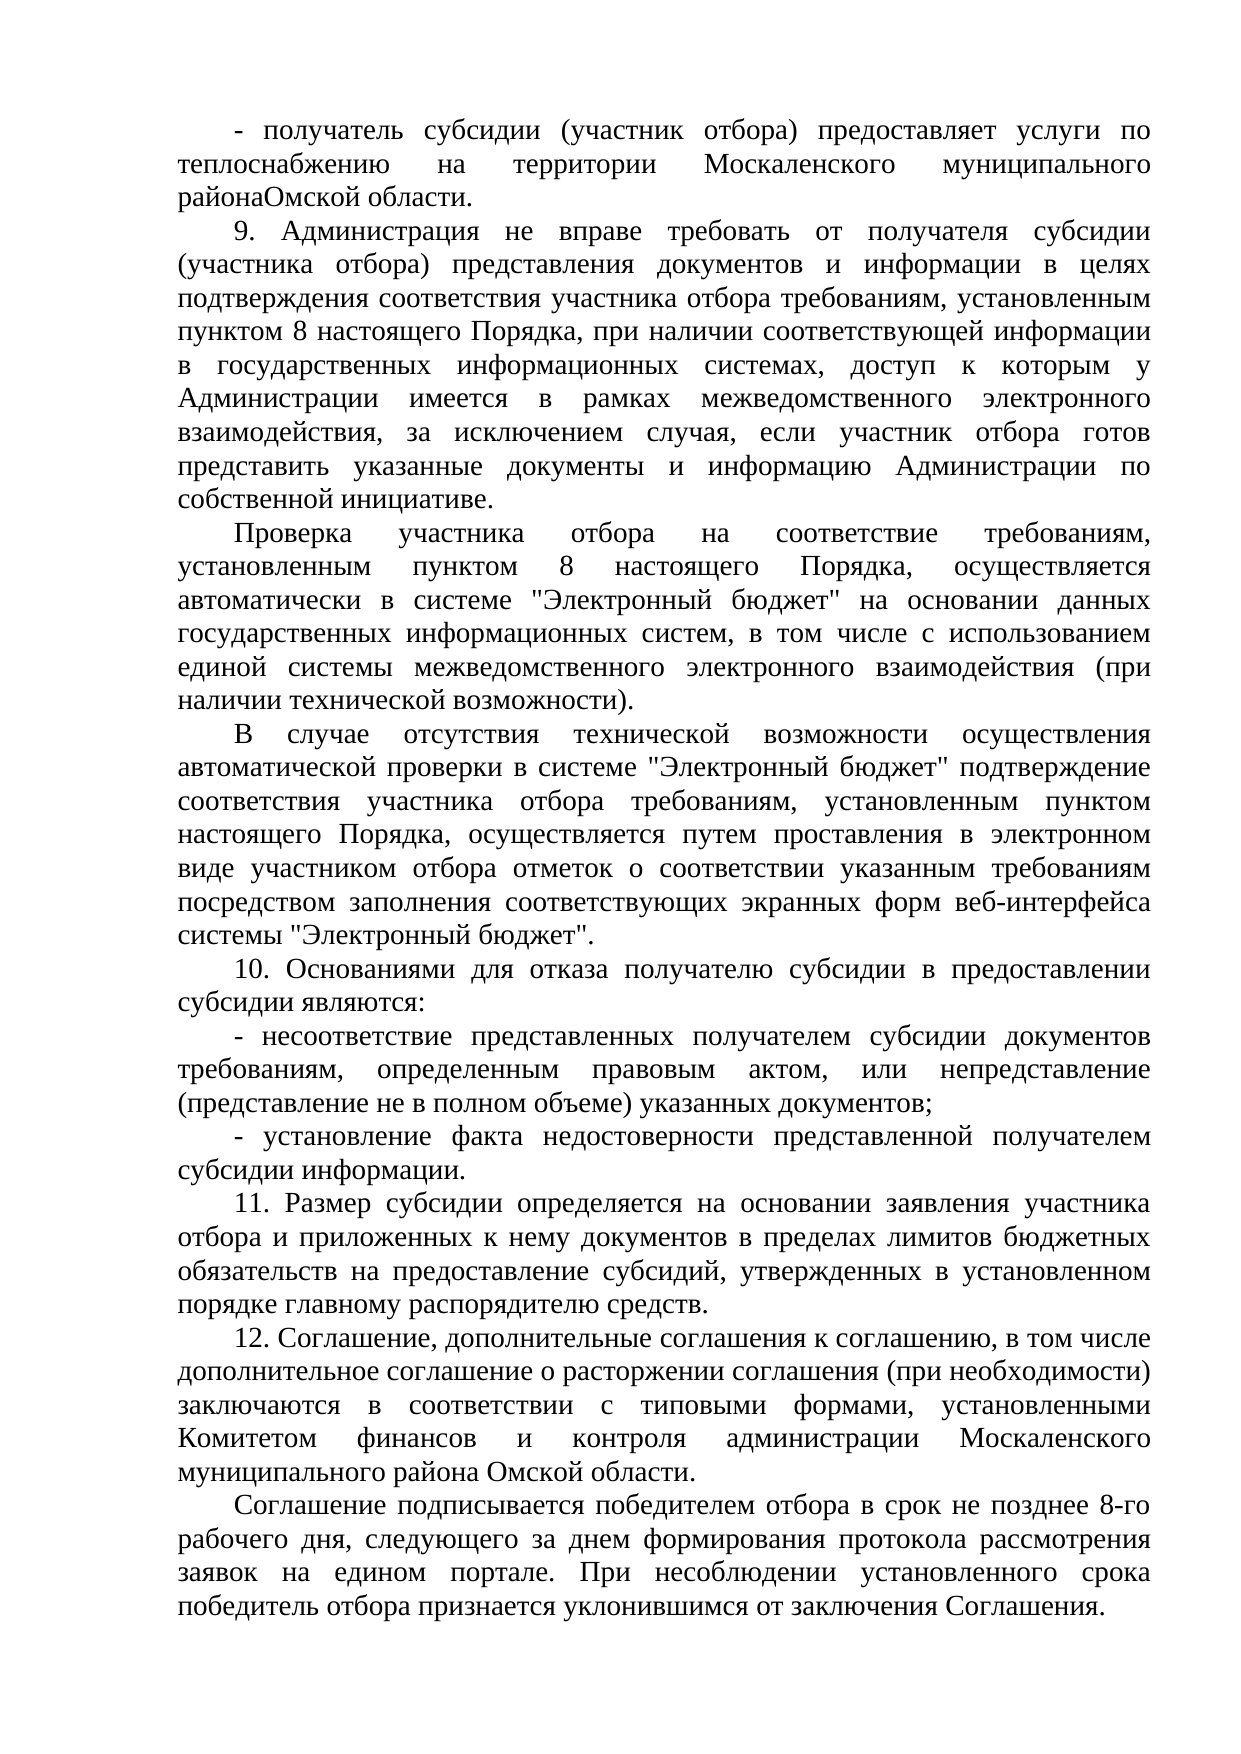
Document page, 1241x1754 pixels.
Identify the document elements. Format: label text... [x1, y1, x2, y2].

text 10. Основаниями для отказа получателю субсидии в предоставлении субсидии являются: [177, 951, 1152, 1018]
text - несоответствие представленных получателем субсидии документов требованиям, определенным правовым актом, или непредставление (представление не в полном объеме) указанных документов; [177, 1018, 1152, 1118]
text 9. Администрация не вправе требовать от получателя субсидии (участника отбора) представления документов и информации в целях подтверждения соответствия участника отбора требованиям, установленным пунктом 8 настоящего Порядка, при наличии соответствующей информации в государственных информационных системах, доступ к которым у Администрации имеется в рамках межведомственного электронного взаимодействия, за исключением случая, если участник отбора готов представить указанные документы и информацию Администрации по собственной инициативе. [177, 213, 1152, 515]
text В случае отсутствия технической возможности осуществления автоматической проверки в системе "Электронный бюджет" подтверждение соответствия участника отбора требованиям, установленным пунктом настоящего Порядка, осуществляется путем проставления в электронном виде участником отбора отметок о соответствии указанным требованиям посредством заполнения соответствующих экранных форм веб-интерфейса системы "Электронный бюджет". [177, 716, 1152, 951]
text - установление факта недостоверности представленной получателем субсидии информации. [177, 1118, 1152, 1186]
text 11. Размер субсидии определяется на основании заявления участника отбора и приложенных к нему документов в пределах лимитов бюджетных обязательств на предоставление субсидий, утвержденных в установленном порядке главному распорядителю средств. [177, 1186, 1152, 1320]
text Проверка участника отбора на соответствие требованиям, установленным пунктом 8 настоящего Порядка, осуществляется автоматически в системе "Электронный бюджет" на основании данных государственных информационных систем, в том числе с использованием единой системы межведомственного электронного взаимодействия (при наличии технической возможности). [177, 515, 1152, 716]
text 12. Соглашение, дополнительные соглашения к соглашению, в том числе дополнительное соглашение о расторжении соглашения (при необходимости) заключаются в соответствии с типовыми формами, установленными Комитетом финансов и контроля администрации Москаленского муниципального района Омской области. [177, 1320, 1152, 1487]
text Соглашение подписывается победителем отбора в срок не позднее 8-го рабочего дня, следующего за днем формирования протокола рассмотрения заявок на едином портале. При несоблюдении установленного срока победитель отбора признается уклонившимся от заключения Соглашения. [177, 1487, 1152, 1622]
text - получатель субсидии (участник отбора) предоставляет услуги по теплоснабжению на территории Москаленского муниципального районаОмской области. [177, 112, 1152, 213]
